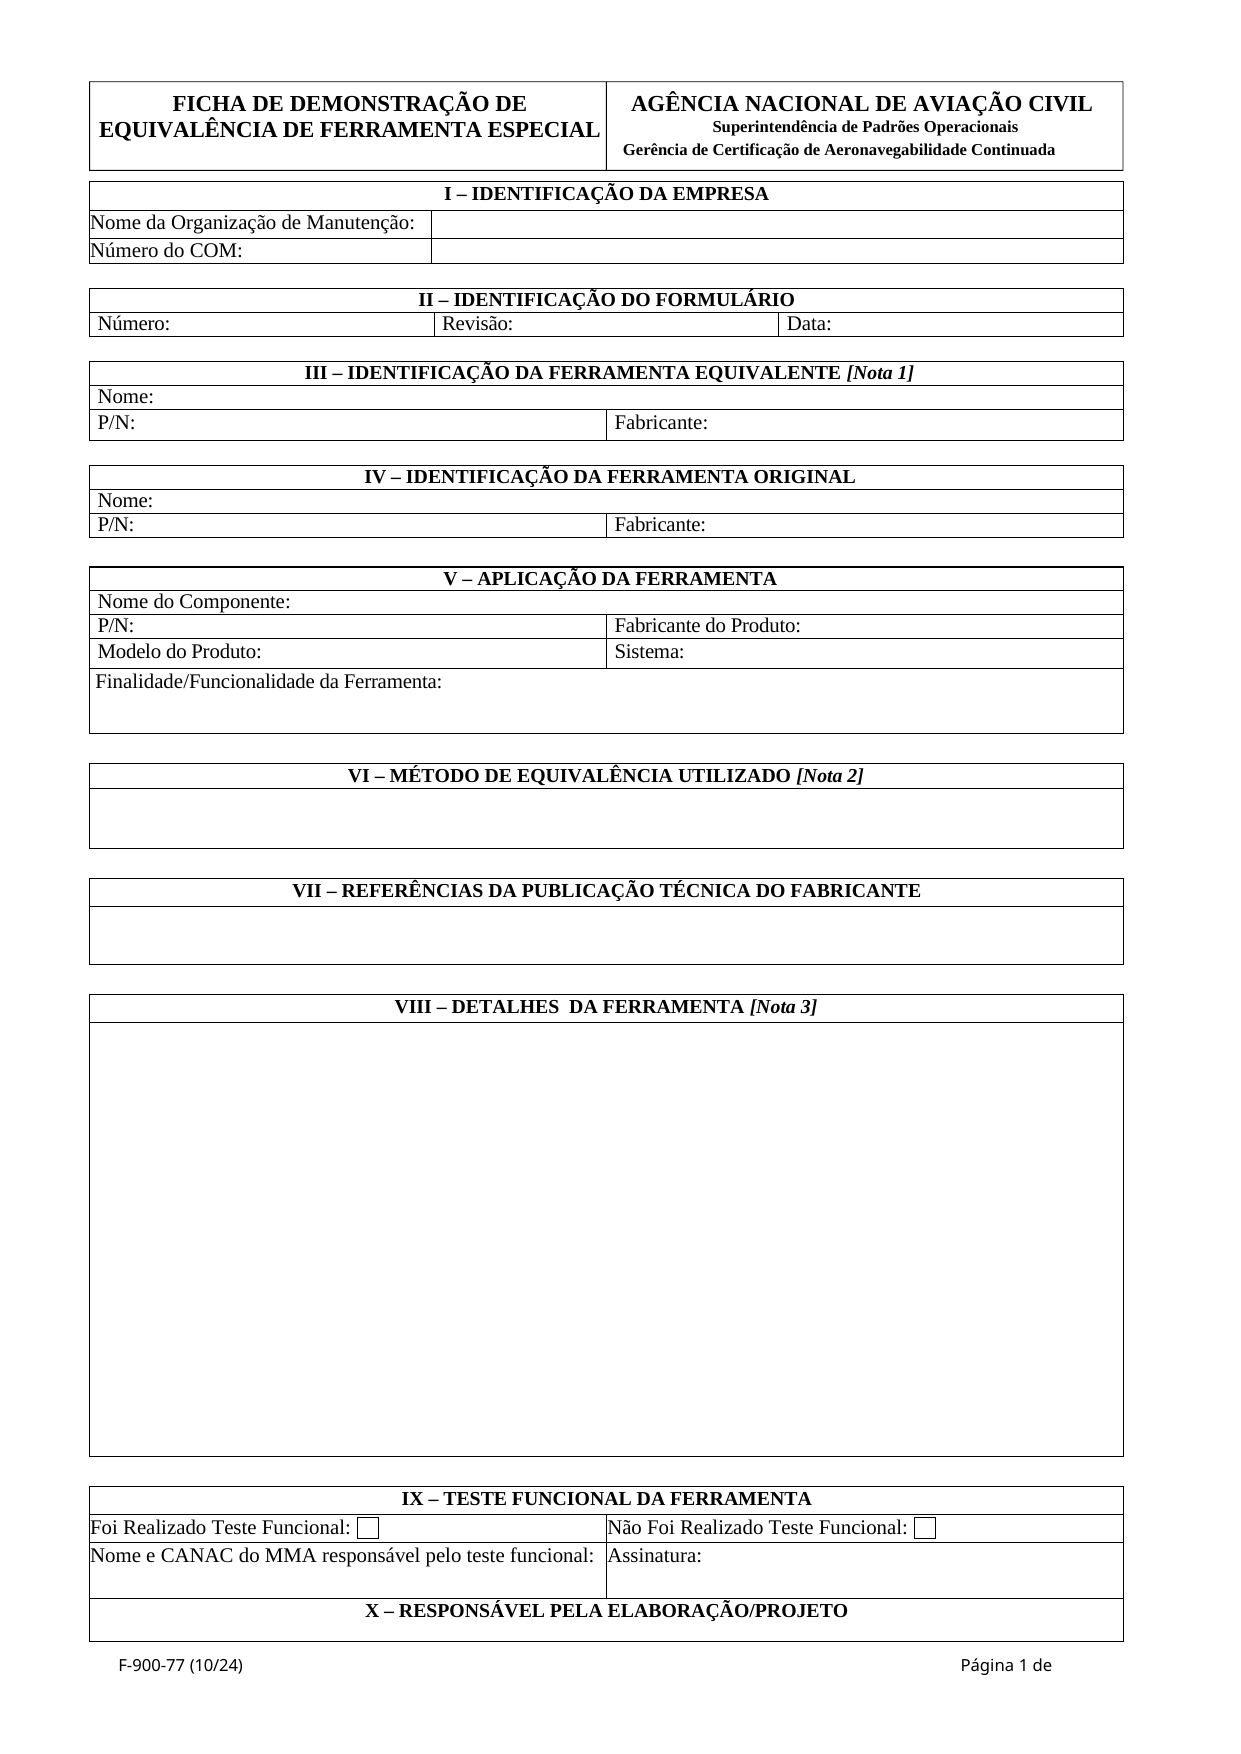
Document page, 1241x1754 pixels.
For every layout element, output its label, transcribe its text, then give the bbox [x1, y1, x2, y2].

table_cell [432, 211, 1123, 238]
table_cell P/N: [90, 410, 606, 439]
table_cell P/N: [90, 615, 606, 638]
table_cell Não Foi Realizado Teste Funcional: [607, 1515, 1123, 1542]
table_cell Nome: [90, 386, 1123, 408]
table_header III – IDENTIFICAÇÃO DA FERRAMENTA EQUIVALENTE [Nota 1] [90, 362, 1123, 384]
table_cell Modelo do Produto: [90, 639, 606, 668]
table_header IV – IDENTIFICAÇÃO DA FERRAMENTA ORIGINAL [90, 466, 1123, 489]
table_cell P/N: [90, 514, 606, 537]
table_header V – APLICAÇÃO DA FERRAMENTA [90, 568, 1123, 590]
table_cell [90, 1023, 1123, 1456]
table_cell Número do COM: [90, 239, 431, 262]
table_cell Nome: [90, 490, 1123, 513]
table_cell Revisão: [435, 313, 778, 336]
table_cell [90, 789, 1123, 848]
table_cell [432, 239, 1123, 262]
table_header II – IDENTIFICAÇÃO DO FORMULÁRIO [90, 289, 1123, 312]
table_cell Fabricante: [607, 410, 1123, 439]
table_cell Fabricante: [607, 514, 1123, 537]
table_header VIII – DETALHES DA FERRAMENTA [Nota 3] [90, 995, 1123, 1022]
table_cell Número: [90, 313, 434, 336]
table_header VII – REFERÊNCIAS DA PUBLICAÇÃO TÉCNICA DO FABRICANTE [90, 879, 1123, 906]
table_header IX – TESTE FUNCIONAL DA FERRAMENTA [90, 1487, 1123, 1514]
table_cell Nome e CANAC do MMA responsável pelo teste funcional: [90, 1543, 606, 1597]
table_cell Foi Realizado Teste Funcional: [90, 1515, 606, 1542]
table_cell Nome do Componente: [90, 591, 1123, 614]
table_header I – IDENTIFICAÇÃO DA EMPRESA [90, 182, 1123, 210]
table_cell Assinatura: [607, 1543, 1123, 1597]
table_cell Sistema: [607, 639, 1123, 668]
table_cell X – RESPONSÁVEL PELA ELABORAÇÃO/PROJETO [90, 1599, 1123, 1641]
table_cell [90, 907, 1123, 964]
table_header VI – MÉTODO DE EQUIVALÊNCIA UTILIZADO [Nota 2] [90, 764, 1123, 788]
table_cell Fabricante do Produto: [607, 615, 1123, 638]
table_cell Finalidade/Funcionalidade da Ferramenta: [90, 669, 1123, 733]
table_cell Data: [779, 313, 1123, 336]
table_cell Nome da Organização de Manutenção: [90, 211, 431, 238]
